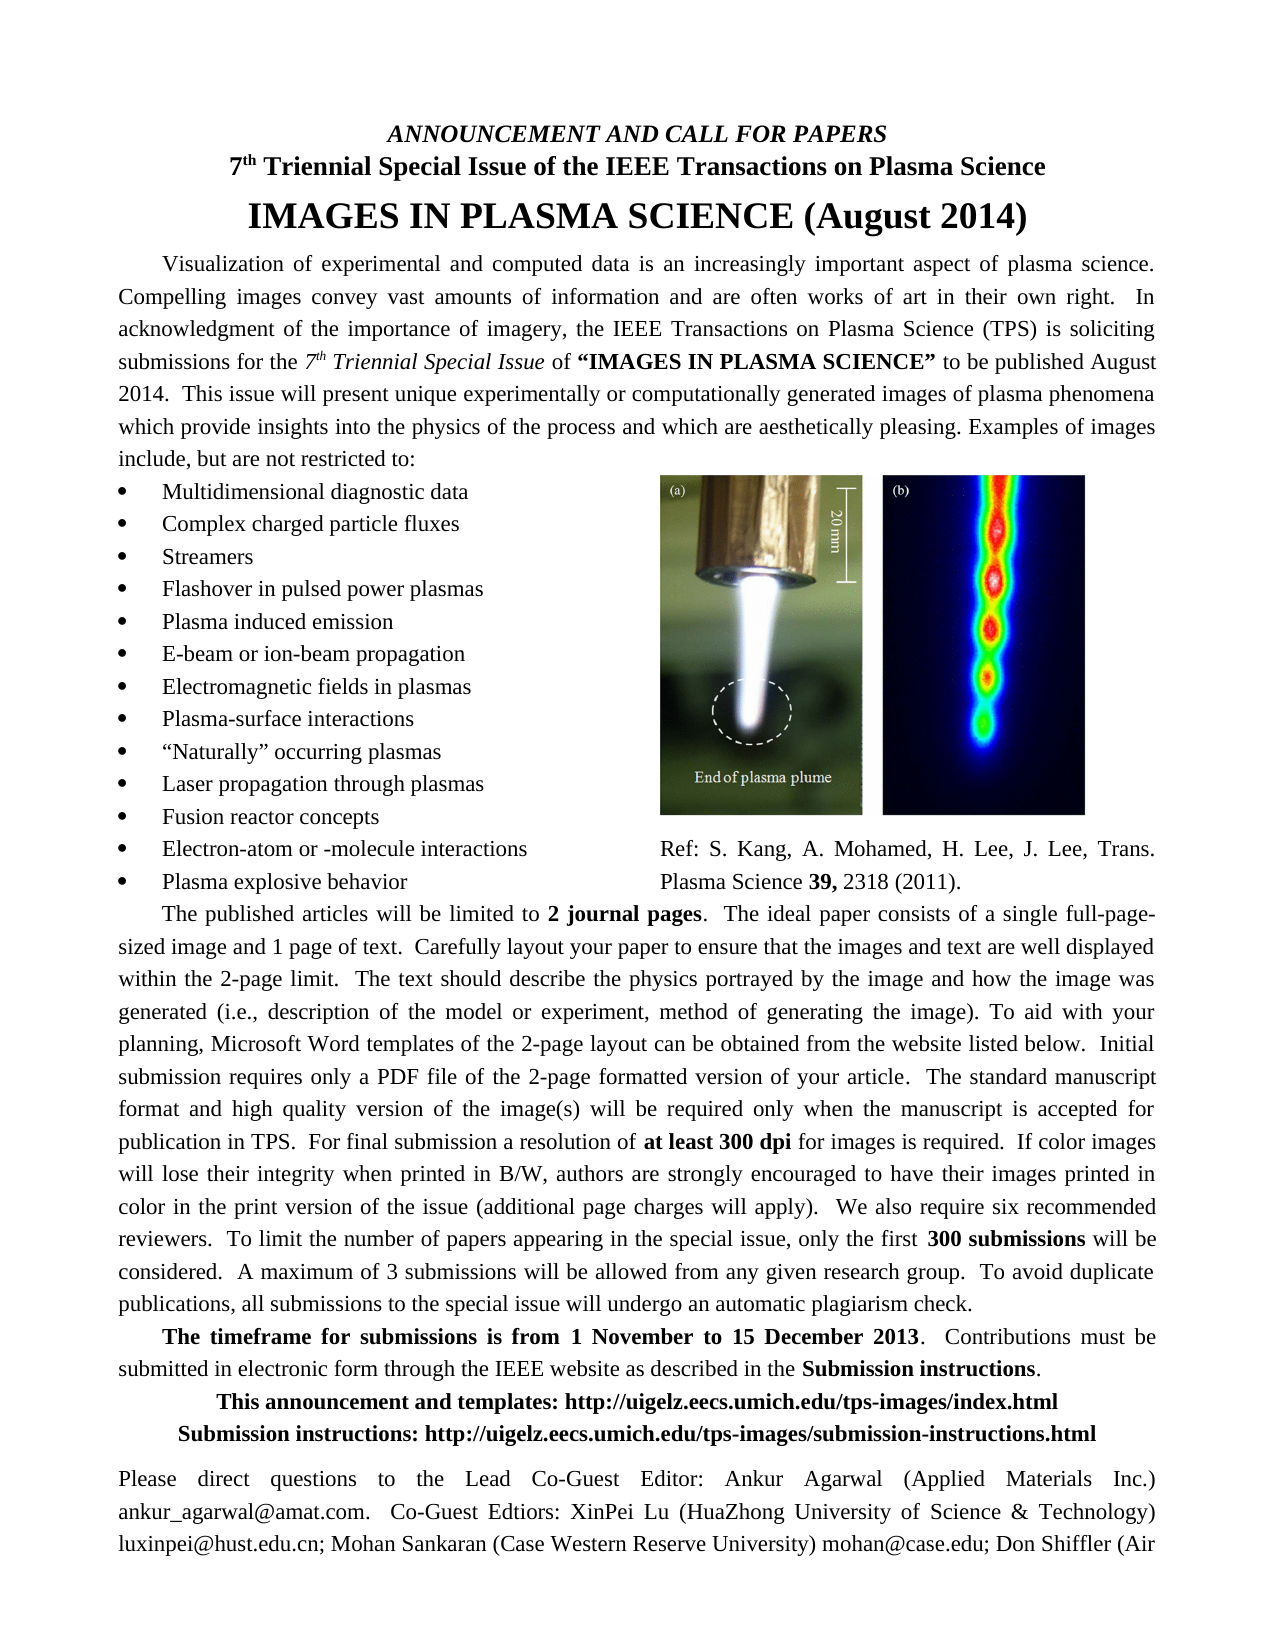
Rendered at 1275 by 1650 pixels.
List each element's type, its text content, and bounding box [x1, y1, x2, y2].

picture [659, 475, 1088, 817]
text IMAGES IN PLASMA SCIENCE (August 2014) [118, 182, 1157, 247]
text Submission instructions: http://uigelz.eecs.umich.edu/tps-images/submission-instructions.html [118, 1417, 1157, 1450]
list Electron-atom or -molecule interactions [118, 832, 615, 865]
list Laser propagation through plasmas [118, 767, 615, 800]
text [118, 1462, 1157, 1560]
text ANNOUNCEMENT AND CALL FOR PAPERS [118, 117, 1157, 150]
text Visualization of experimental and computed data is an increasingly important aspect of plasma science. Compelling images convey vast amounts of information and are often works of art in their own right. In acknowledgment of the importance of imagery, the IEEE Transactions on Plasma Science (TPS) is soliciting submissions for the 7th Triennial Special Issue of “IMAGES IN PLASMA SCIENCE” to be published August 2014. This issue will present unique experimentally or computationally generated images of plasma phenomena which provide insights into the physics of the process and which are aesthetically pleasing. Examples of images include, but are not restricted to: [118, 247, 1157, 475]
text 7th Triennial Special Issue of the IEEE Transactions on Plasma Science [118, 150, 1157, 182]
list Plasma-surface interactions [118, 702, 615, 735]
list Streamers [118, 540, 615, 572]
text This announcement and templates: http://uigelz.eecs.umich.edu/tps-images/index.html [118, 1385, 1157, 1417]
list Plasma induced emission [118, 605, 615, 637]
list Plasma explosive behavior [118, 865, 615, 897]
list E-beam or ion-beam propagation [118, 637, 615, 670]
list Complex charged particle fluxes [118, 507, 615, 540]
list “Naturally” occurring plasmas [118, 735, 615, 767]
list Electromagnetic fields in plasmas [118, 670, 615, 702]
text The timeframe for submissions is from 1 November to 15 December 2013. Contributions must be submitted in electronic form through the IEEE website as described in the Submission instructions. [118, 1320, 1157, 1385]
list Fusion reactor concepts [118, 800, 615, 832]
list Flashover in pulsed power plasmas [118, 572, 615, 605]
text The published articles will be limited to 2 journal pages. The ideal paper consists of a single full-page-sized image and 1 page of text. Carefully layout your paper to ensure that the images and text are well displayed within the 2-page limit. The text should describe the physics portrayed by the image and how the image was generated (i.e., description of the model or experiment, method of generating the image). To aid with your planning, Microsoft Word templates of the 2-page layout can be obtained from the website listed below. Initial submission requires only a PDF file of the 2-page formatted version of your article. The standard manuscript format and high quality version of the image(s) will be required only when the manuscript is accepted for publication in TPS. For final submission a resolution of at least 300 dpi for images is required. If color images will lose their integrity when printed in B/W, authors are strongly encouraged to have their images printed in color in the print version of the issue (additional page charges will apply). We also require six recommended reviewers. To limit the number of papers appearing in the special issue, only the first 300 submissions will be considered. A maximum of 3 submissions will be allowed from any given research group. To avoid duplicate publications, all submissions to the special issue will undergo an automatic plagiarism check. [118, 897, 1157, 1320]
list Multidimensional diagnostic data [118, 475, 615, 507]
text Ref: S. Kang, A. Mohamed, H. Lee, J. Lee, Trans. Plasma Science 39, 2318 (2011). [660, 832, 1157, 897]
